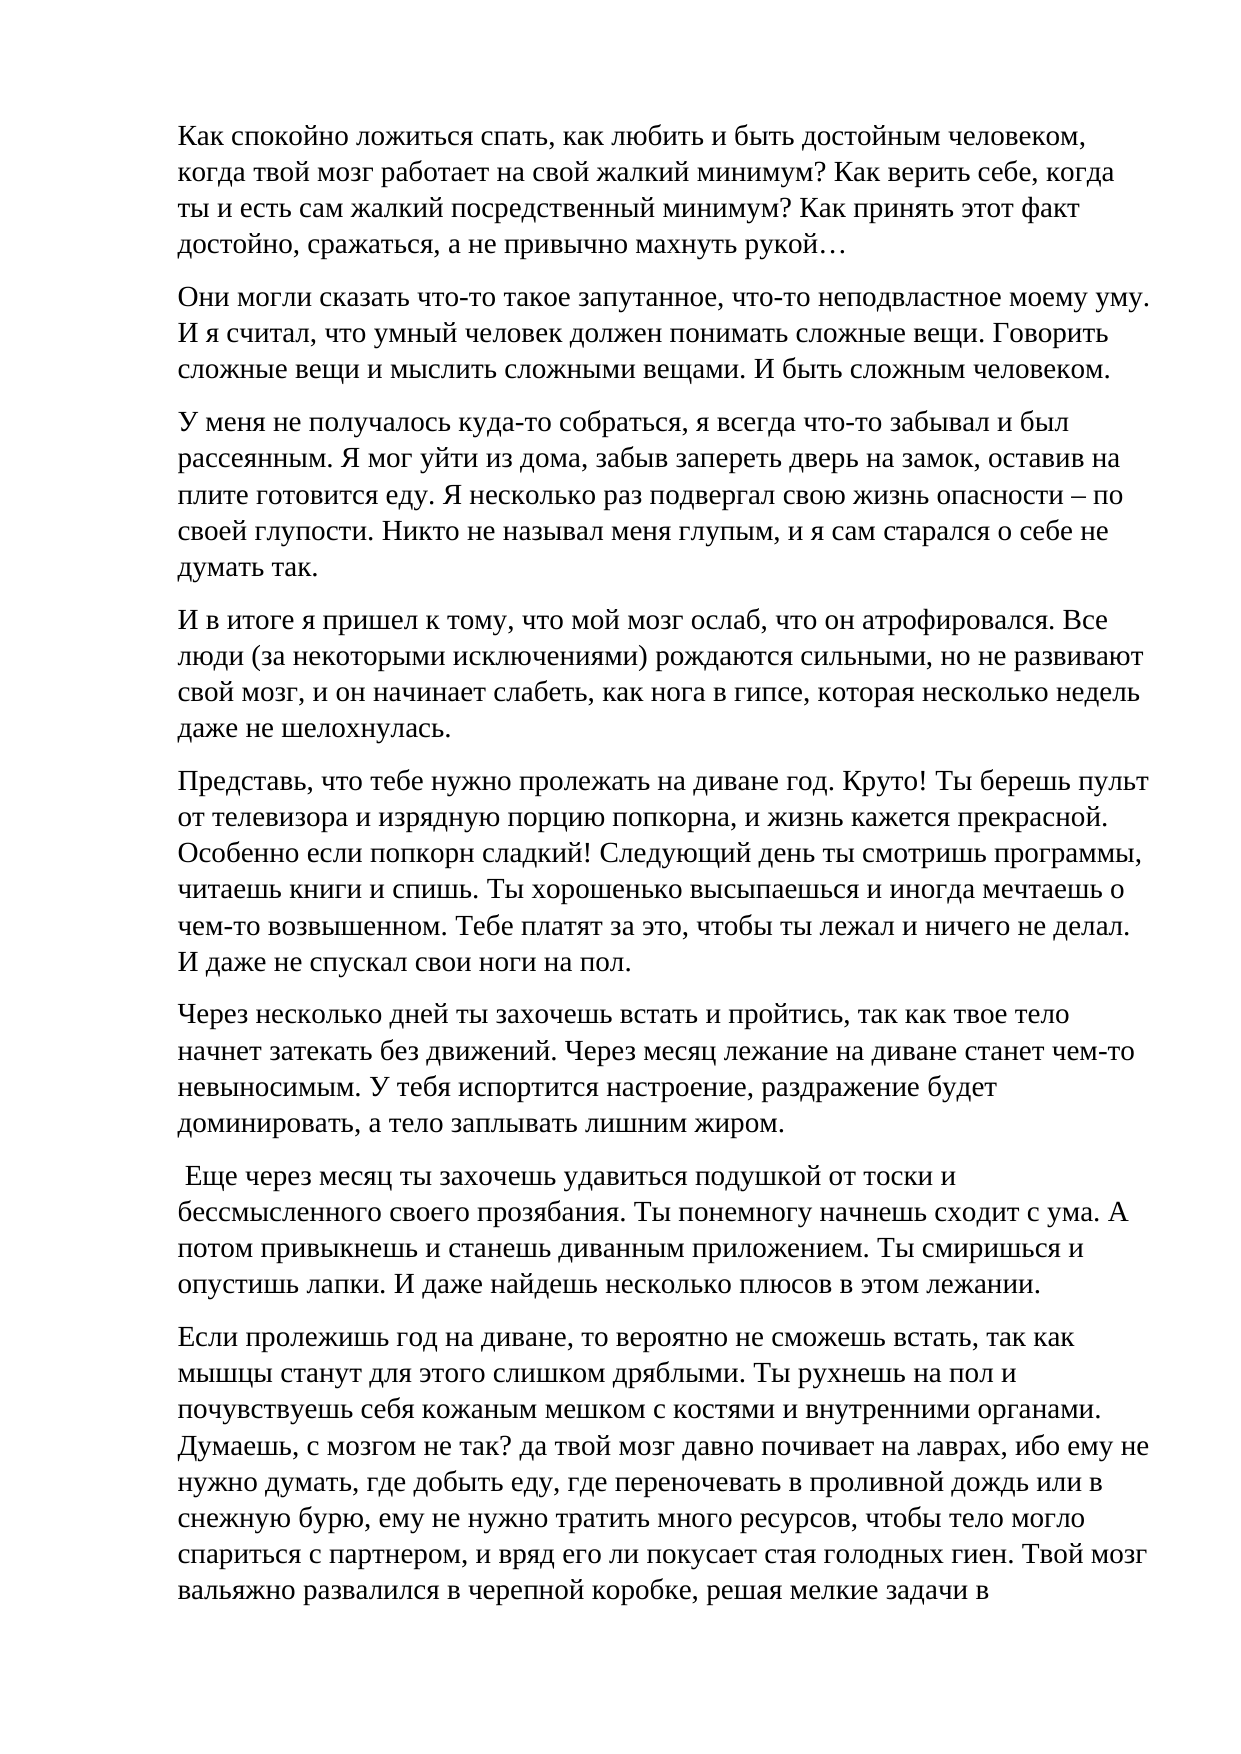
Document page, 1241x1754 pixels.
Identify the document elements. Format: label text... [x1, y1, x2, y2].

text И в итоге я пришел к тому, что мой мозг ослаб, что он атрофировался. Все люди (за некоторыми исключениями) рождаются сильными, но не развивают свой мозг, и он начинает слабеть, как нога в гипсе, которая несколько недель даже не шелохнулась. [177, 602, 1152, 744]
text Представь, что тебе нужно пролежать на диване год. Круто! Ты берешь пульт от телевизора и изрядную порцию попкорна, и жизнь кажется прекрасной. Особенно если попкорн сладкий! Следующий день ты смотришь программы, читаешь книги и спишь. Ты хорошенько высыпаешься и иногда мечтаешь о чем-то возвышенном. Тебе платят за это, чтобы ты лежал и ничего не делал. И даже не спускал свои ноги на пол. [177, 763, 1152, 977]
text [177, 1319, 1152, 1606]
text Они могли сказать что-то такое запутанное, что-то неподвластное моему уму. И я считал, что умный человек должен понимать сложные вещи. Говорить сложные вещи и мыслить сложными вещами. И быть сложным человеком. [177, 279, 1152, 385]
text Еще через месяц ты захочешь удавиться подушкой от тоски и бессмысленного своего прозябания. Ты понемногу начнешь сходит с ума. А потом привыкнешь и станешь диванным приложением. Ты смиришься и опустишь лапки. И даже найдешь несколько плюсов в этом лежании. [177, 1158, 1152, 1300]
text У меня не получалось куда-то собраться, я всегда что-то забывал и был рассеянным. Я мог уйти из дома, забыв запереть дверь на замок, оставив на плите готовится еду. Я несколько раз подвергал свою жизнь опасности – по своей глупости. Никто не называл меня глупым, и я сам старался о себе не думать так. [177, 404, 1152, 583]
text Через несколько дней ты захочешь встать и пройтись, так как твое тело начнет затекать без движений. Через месяц лежание на диване станет чем-то невыносимым. У тебя испортится настроение, раздражение будет доминировать, а тело заплывать лишним жиром. [177, 997, 1152, 1139]
text Как спокойно ложиться спать, как любить и быть достойным человеком, когда твой мозг работает на свой жалкий минимум? Как верить себе, когда ты и есть сам жалкий посредственный минимум? Как принять этот факт достойно, сражаться, а не привычно махнуть рукой… [177, 118, 1152, 260]
